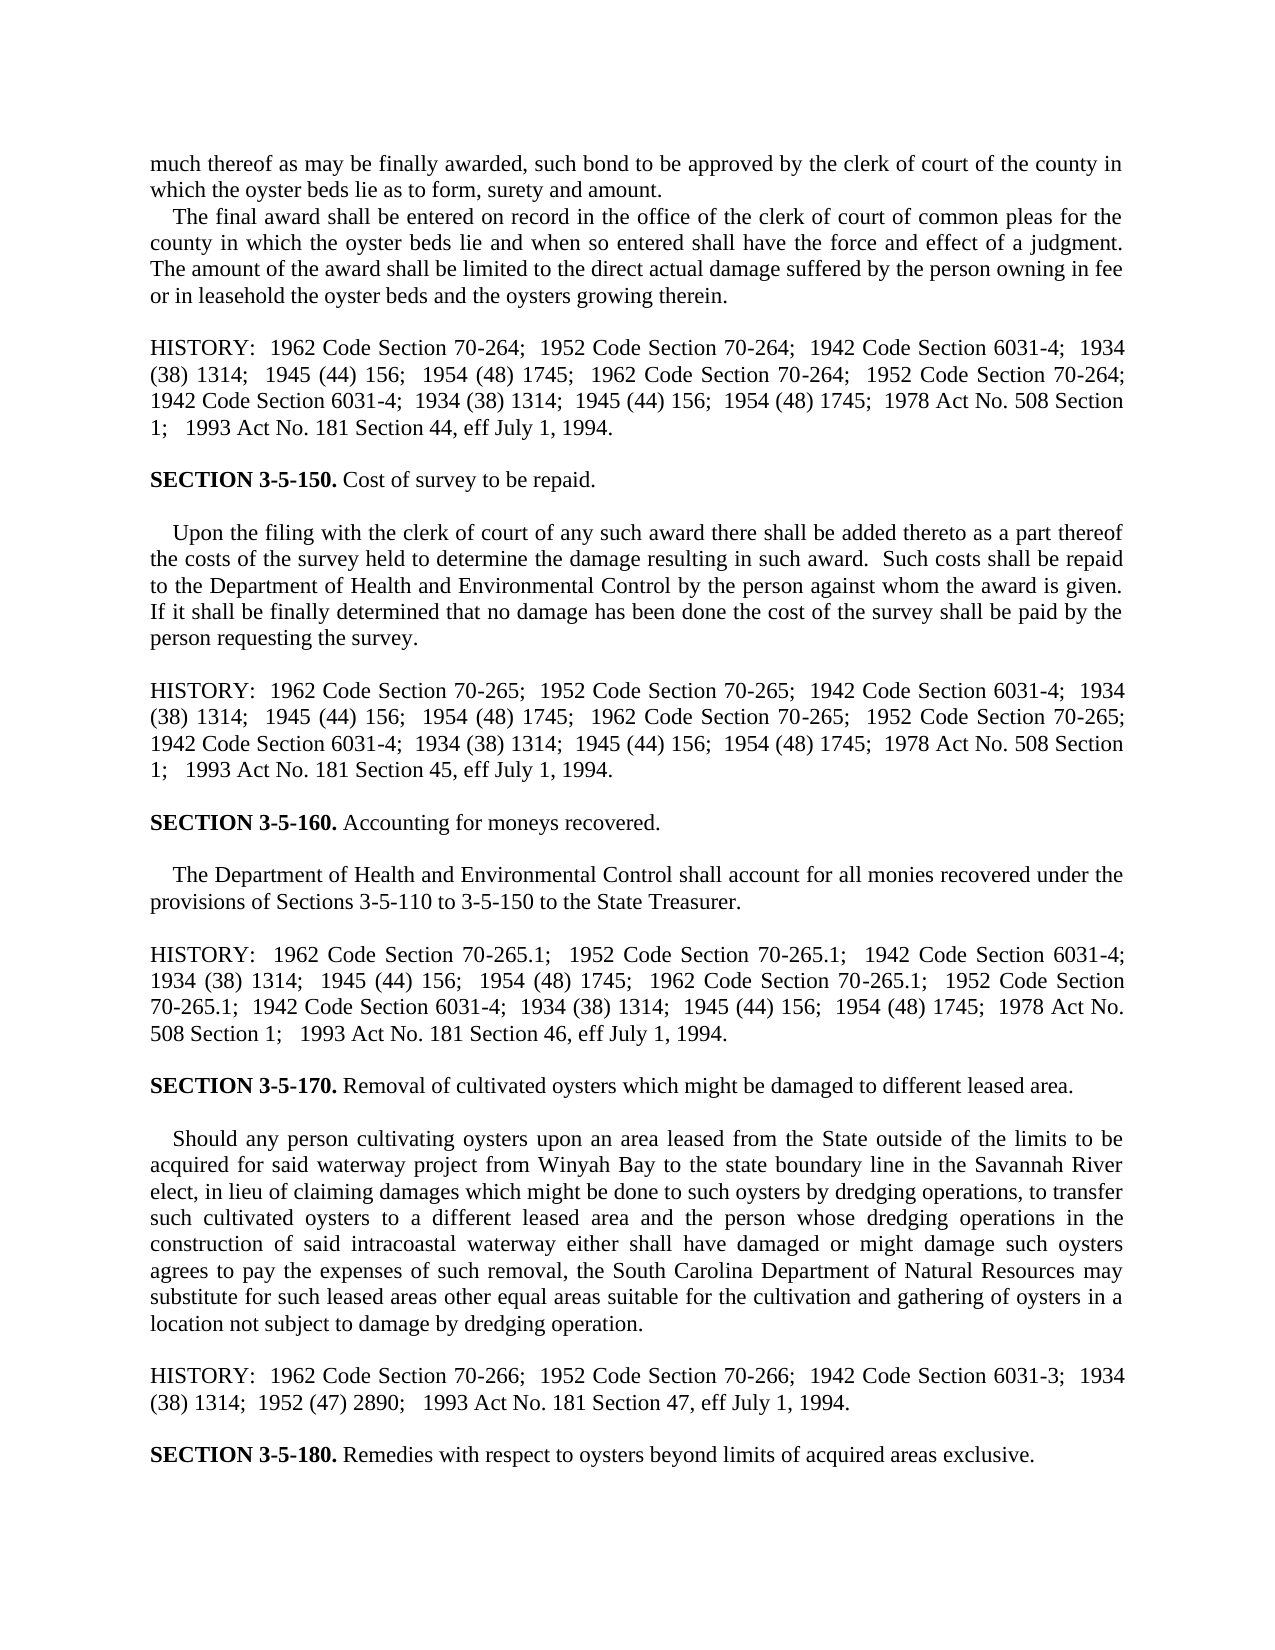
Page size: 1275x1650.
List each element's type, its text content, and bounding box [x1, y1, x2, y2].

text The final award shall be entered on record in the office of the clerk of court of common pleas for the county in which the oyster beds lie and when so entered shall have the force and effect of a judgment. The amount of the award shall be limited to the direct actual damage suffered by the person owning in fee or in leasehold the oyster beds and the oysters growing therein. [150, 203, 1125, 308]
text Upon the filing with the clerk of court of any such award there shall be added thereto as a part thereof the costs of the survey held to determine the damage resulting in such award. Such costs shall be repaid to the Department of Health and Environmental Control by the person against whom the award is given. If it shall be finally determined that no damage has been done the cost of the survey shall be paid by the person requesting the survey. [150, 519, 1125, 651]
text SECTION 3-5-150. Cost of survey to be repaid. [150, 466, 1125, 493]
text HISTORY: 1962 Code Section 70-264; 1952 Code Section 70-264; 1942 Code Section 6031-4; 1934 (38) 1314; 1945 (44) 156; 1954 (48) 1745; 1962 Code Section 70-264; 1952 Code Section 70-264; 1942 Code Section 6031-4; 1934 (38) 1314; 1945 (44) 156; 1954 (48) 1745; 1978 Act No. 508 Section 1; 1993 Act No. 181 Section 44, eff July 1, 1994. [150, 334, 1125, 440]
text Should any person cultivating oysters upon an area leased from the State outside of the limits to be acquired for said waterway project from Winyah Bay to the state boundary line in the Savannah River elect, in lieu of claiming damages which might be done to such oysters by dredging operations, to transfer such cultivated oysters to a different leased area and the person whose dredging operations in the construction of said intracoastal waterway either shall have damaged or might damage such oysters agrees to pay the expenses of such removal, the South Carolina Department of Natural Resources may substitute for such leased areas other equal areas suitable for the cultivation and gathering of oysters in a location not subject to damage by dredging operation. [150, 1125, 1125, 1336]
text The Department of Health and Environmental Control shall account for all monies recovered under the provisions of Sections 3-5-110 to 3-5-150 to the State Treasurer. [150, 862, 1125, 914]
text HISTORY: 1962 Code Section 70-265; 1952 Code Section 70-265; 1942 Code Section 6031-4; 1934 (38) 1314; 1945 (44) 156; 1954 (48) 1745; 1962 Code Section 70-265; 1952 Code Section 70-265; 1942 Code Section 6031-4; 1934 (38) 1314; 1945 (44) 156; 1954 (48) 1745; 1978 Act No. 508 Section 1; 1993 Act No. 181 Section 45, eff July 1, 1994. [150, 677, 1125, 782]
text HISTORY: 1962 Code Section 70-265.1; 1952 Code Section 70-265.1; 1942 Code Section 6031-4; 1934 (38) 1314; 1945 (44) 156; 1954 (48) 1745; 1962 Code Section 70-265.1; 1952 Code Section 70-265.1; 1942 Code Section 6031-4; 1934 (38) 1314; 1945 (44) 156; 1954 (48) 1745; 1978 Act No. 508 Section 1; 1993 Act No. 181 Section 46, eff July 1, 1994. [150, 941, 1125, 1046]
text SECTION 3-5-170. Removal of cultivated oysters which might be damaged to different leased area. [150, 1072, 1125, 1099]
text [150, 150, 1125, 203]
text SECTION 3-5-160. Accounting for moneys recovered. [150, 809, 1125, 835]
text SECTION 3-5-180. Remedies with respect to oysters beyond limits of acquired areas exclusive. [150, 1441, 1125, 1468]
text HISTORY: 1962 Code Section 70-266; 1952 Code Section 70-266; 1942 Code Section 6031-3; 1934 (38) 1314; 1952 (47) 2890; 1993 Act No. 181 Section 47, eff July 1, 1994. [150, 1362, 1125, 1415]
